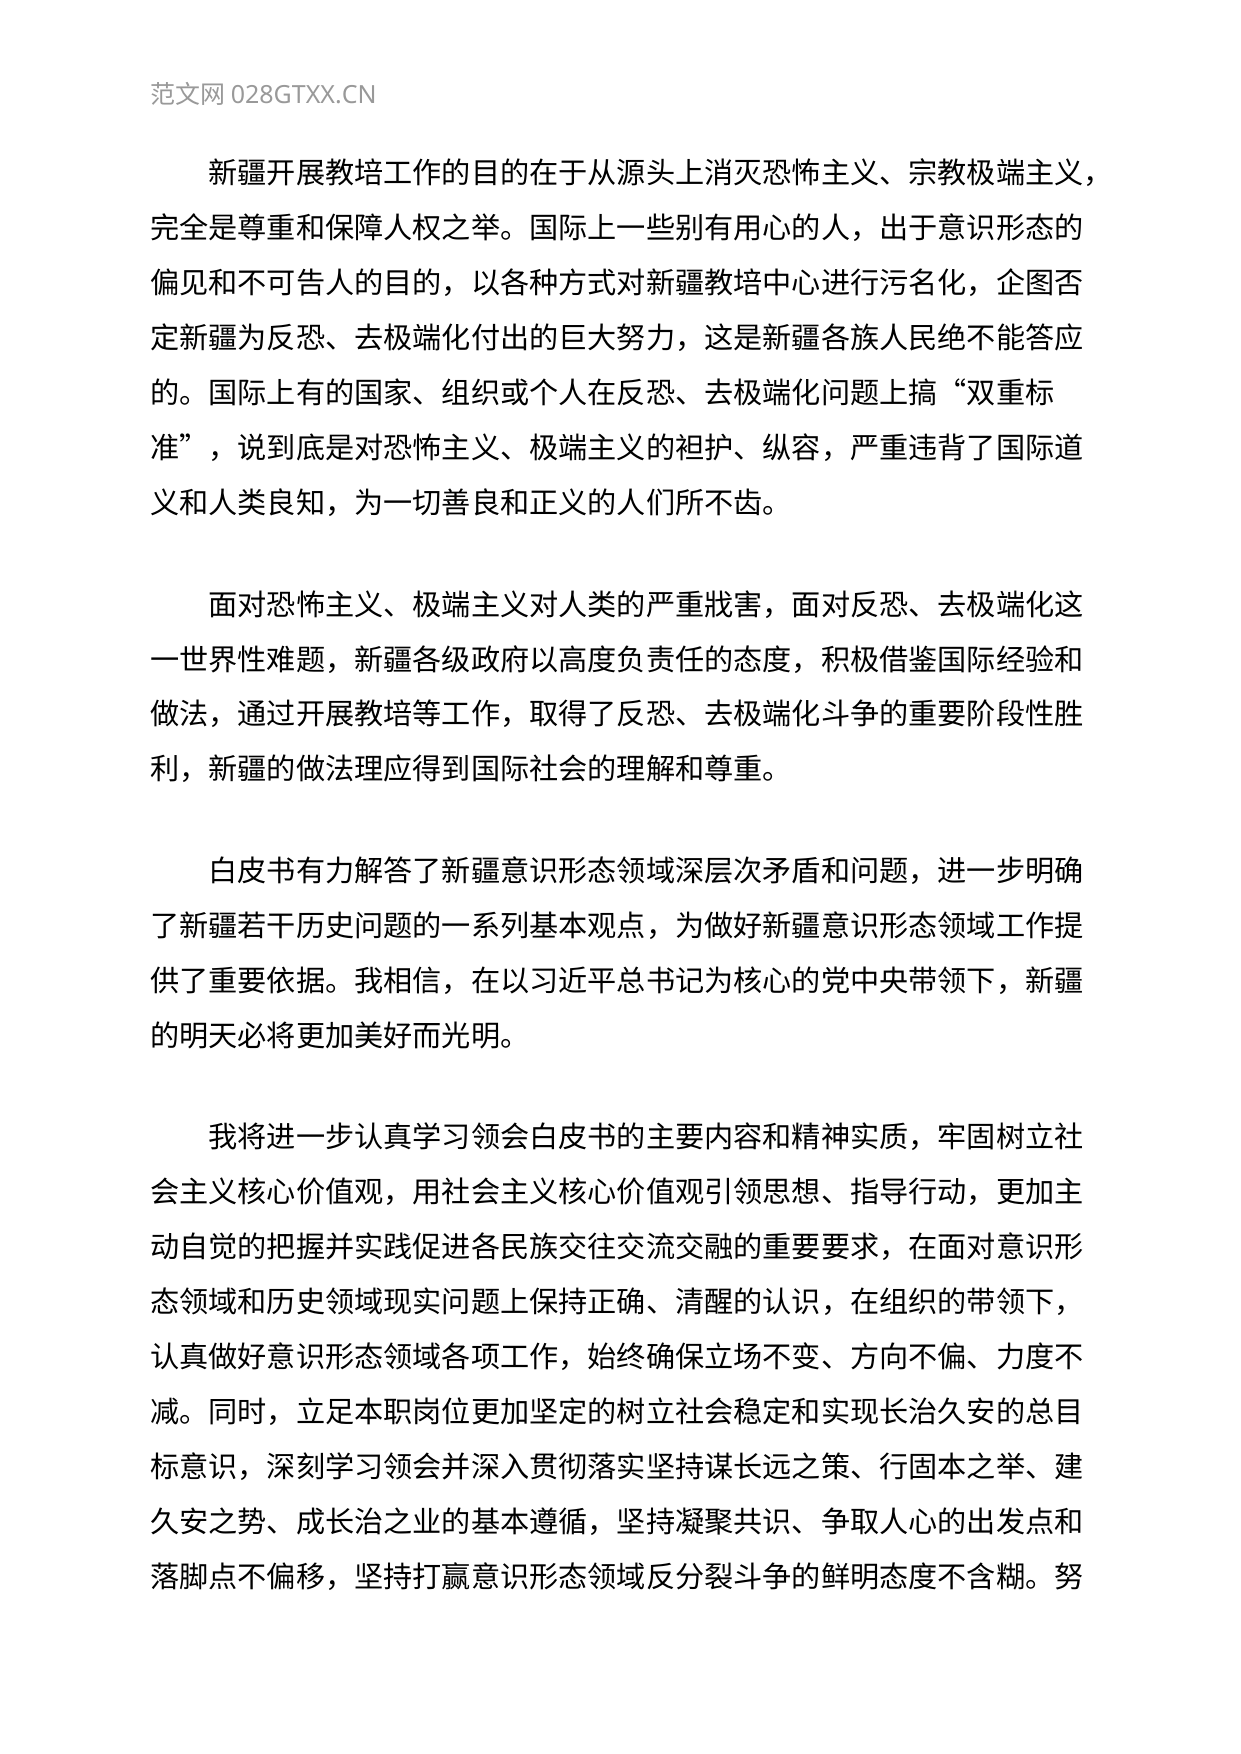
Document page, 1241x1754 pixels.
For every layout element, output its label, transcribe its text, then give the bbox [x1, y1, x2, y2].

text 新疆开展教培工作的目的在于从源头上消灭恐怖主义、宗教极端主义，完全是尊重和保障人权之举。国际上一些别有用心的人，出于意识形态的偏见和不可告人的目的，以各种方式对新疆教培中心进行污名化，企图否定新疆为反恐、去极端化付出的巨大努力，这是新疆各族人民绝不能答应的。国际上有的国家、组织或个人在反恐、去极端化问题上搞“双重标准”，说到底是对恐怖主义、极端主义的袒护、纵容，严重违背了国际道义和人类良知，为一切善良和正义的人们所不齿。 [150, 150, 1090, 522]
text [150, 1114, 1090, 1596]
text 面对恐怖主义、极端主义对人类的严重戕害，面对反恐、去极端化这一世界性难题，新疆各级政府以高度负责任的态度，积极借鉴国际经验和做法，通过开展教培等工作，取得了反恐、去极端化斗争的重要阶段性胜利，新疆的做法理应得到国际社会的理解和尊重。 [150, 581, 1090, 788]
text 白皮书有力解答了新疆意识形态领域深层次矛盾和问题，进一步明确了新疆若干历史问题的一系列基本观点，为做好新疆意识形态领域工作提供了重要依据。我相信，在以习近平总书记为核心的党中央带领下，新疆的明天必将更加美好而光明。 [150, 848, 1090, 1054]
